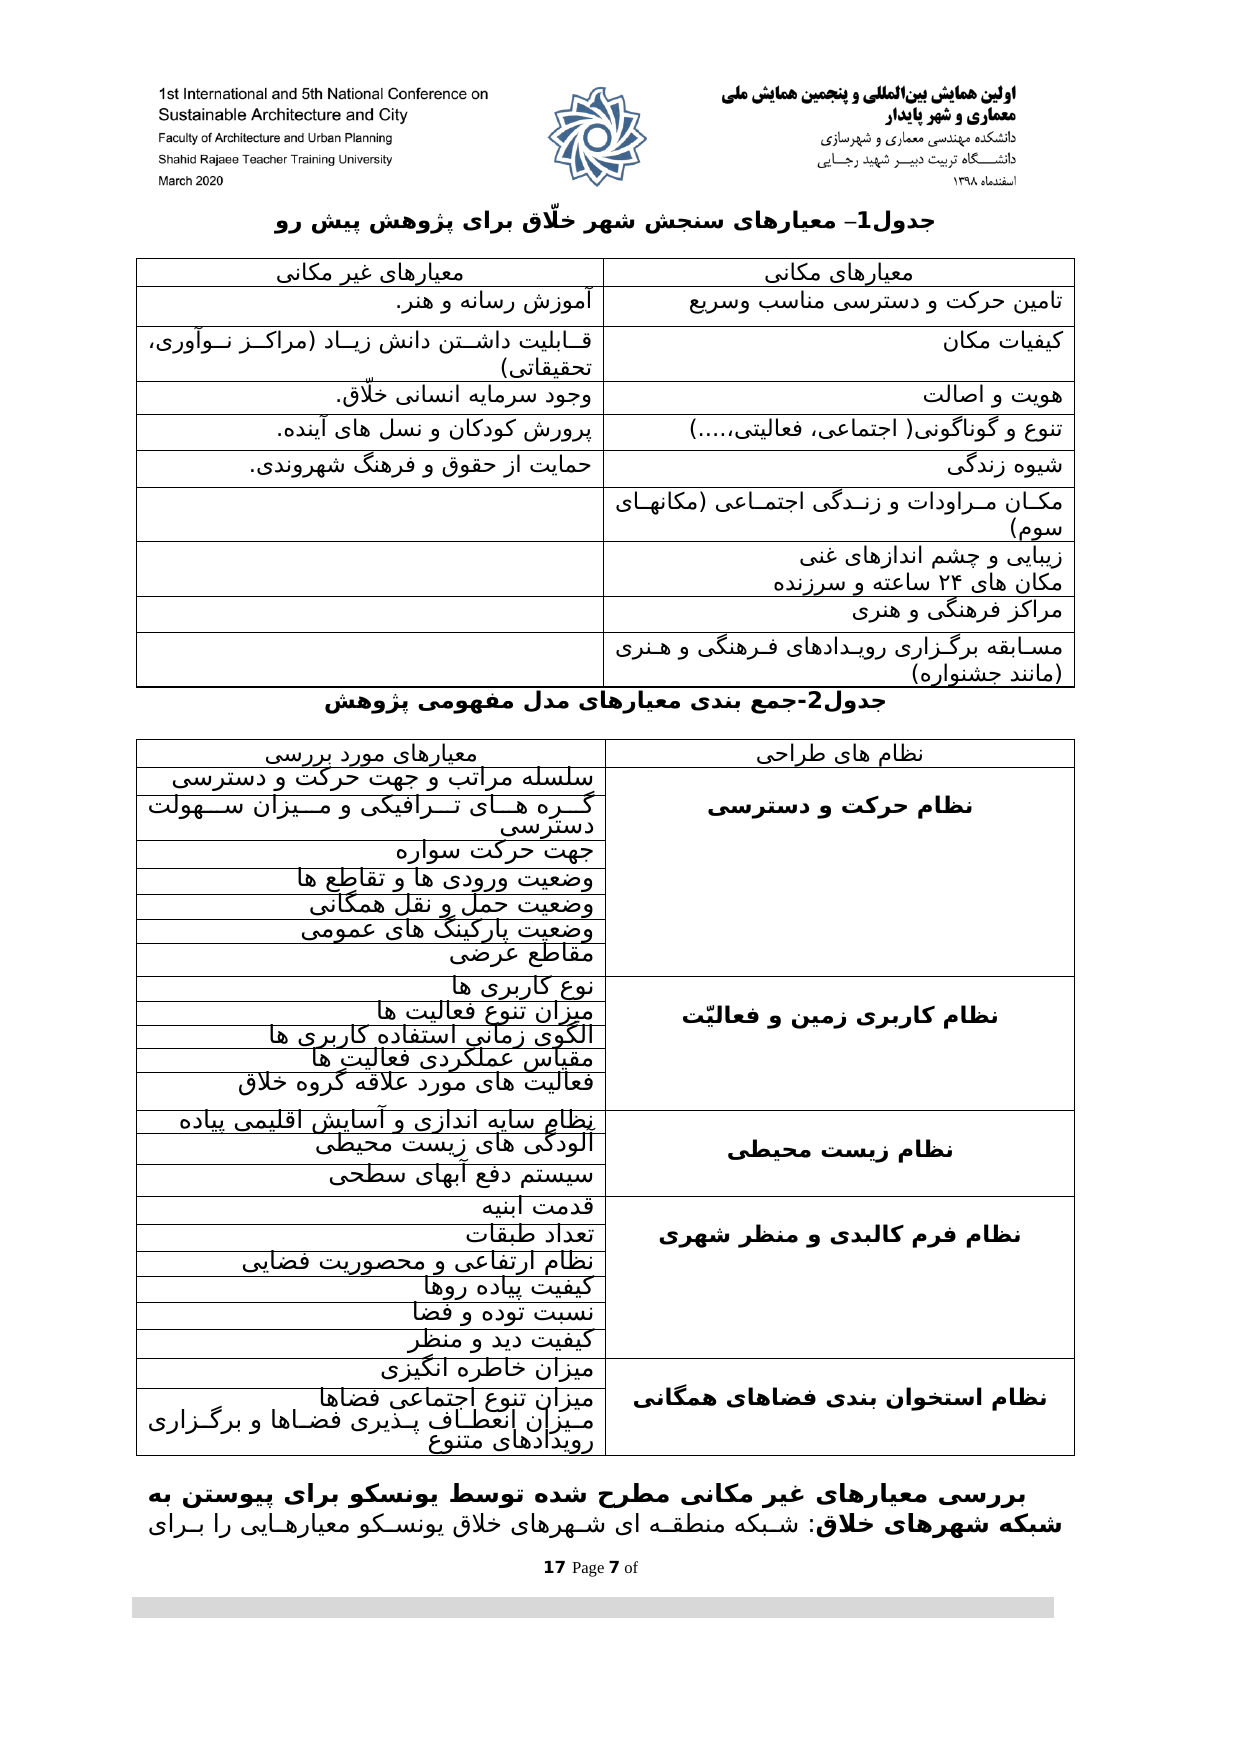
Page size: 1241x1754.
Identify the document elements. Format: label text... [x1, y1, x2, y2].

text جدول2-جمع بندی معیارهای مدل مفهومی پژوهش [148, 688, 1063, 714]
table_cell مراکز فرهنگی و هنری [604, 597, 1074, 632]
table_cell فعالیت های مورد علاقه گروه خلاق [137, 1073, 605, 1110]
table_cell هویت و اصالت [604, 382, 1074, 414]
table_cell وجود سرمایه انسانی خلّاق. [137, 382, 603, 414]
table_header معیارهای مورد بررسی [137, 740, 605, 767]
table_cell کیفیات مکان [604, 327, 1074, 381]
table_cell نظام سایه اندازی و آسایش اقلیمی پیاده [137, 1111, 605, 1133]
table_cell گره های ترافیکی و میزان سهولت دسترسی [137, 796, 605, 840]
table_cell نظام ارتفاعی و محصوریت فضایی [137, 1252, 605, 1276]
table_cell نظام حرکت و دسترسی [606, 768, 1074, 976]
table_header معیارهای مکانی [604, 259, 1074, 286]
table_cell تامین حرکت و دسترسی مناسب وسريع [604, 287, 1074, 326]
table_header معیارهای غیر مکانی [137, 259, 603, 286]
table_cell [137, 542, 603, 596]
table_cell [137, 633, 603, 686]
table_cell تنوع و گوناگونی( اجتماعی، فعالیتی،....) [604, 415, 1074, 450]
table_cell قدمت ابنیه [137, 1197, 605, 1224]
table_cell جهت حرکت سواره [137, 841, 605, 868]
table_cell الگوی زمانی استفاده کاربری ها [137, 1026, 571, 1048]
table_cell قابلیت داشتن دانش زیاد (مراکز نوآوری، تحقیقاتی) [137, 327, 603, 381]
table_cell مقاطع عرضی [137, 944, 605, 976]
table_cell مقیاس عملکردی فعالیت ها [137, 1049, 469, 1072]
picture [134, 57, 1046, 203]
table_cell مقیاس عملکردی فعالیت ها [452, 1049, 605, 1072]
table_cell وضعیت حمل و نقل همگانی [137, 895, 605, 919]
table_cell شیوه زندگی [604, 451, 1074, 487]
table_cell آموزش رسانه و هنر. [137, 287, 603, 326]
table_header نظام های طراحی [606, 740, 1074, 767]
table_cell [137, 597, 603, 632]
table_cell پرورش کودکان و نسل های آینده. [137, 415, 603, 450]
table_cell نظام زیست محیطی [606, 1111, 1074, 1196]
table_cell نوع کاربری ها [137, 977, 605, 1001]
table_cell کیفیت دید و منظر [137, 1330, 605, 1358]
table_cell سیستم دفع آبهای سطحی [137, 1165, 605, 1196]
table_cell میزان تنوع فعالیت ها [137, 1002, 605, 1025]
table_cell آلودگی های زیست محیطی [137, 1134, 605, 1164]
table_cell میزان تنوع اجتماعی فضاها میزان انعطاف پذیری فضاها و برگزاری رویدادهای متنوع [137, 1389, 605, 1454]
table_cell نظام کاربری زمین و فعالیّت [606, 977, 1074, 1110]
table_cell مسابقه برگزاری رویدادهای فرهنگی و هنری (مانند جشنواره) [604, 633, 1074, 686]
table_cell میزان خاطره انگیزی [137, 1359, 605, 1388]
table_cell کیفیت پیاده روها [137, 1277, 605, 1302]
table_cell نظام استخوان بندی فضاهای همگانی [606, 1359, 1074, 1454]
table_cell زیبایی و چشم اندازهای غنی مکان های ۲۴ ساعته و سرزنده [604, 542, 1074, 596]
table_cell نظام فرم کالبدی و منظر شهری [606, 1197, 1074, 1358]
table_cell مكان مراودات و زندگی اجتماعی (مکانهای سوم) [604, 488, 1074, 541]
table_cell سلسله مراتب و جهت حرکت و دسترسی [137, 768, 605, 795]
text جدول1– معیارهای سنجش شهر خلّاق برای پژوهش پیش رو [148, 207, 1063, 233]
table_cell وضعیت ورودی ها و تقاطع ها [137, 869, 605, 894]
table_cell [137, 488, 603, 541]
table_cell تعداد طبقات [137, 1225, 605, 1251]
table_cell وضعیت پارکینگ های عمومی [137, 920, 605, 943]
table_cell حمایت از حقوق و فرهنگ شهروندی. [137, 451, 603, 487]
table_cell نسبت توده و فضا [137, 1303, 605, 1328]
